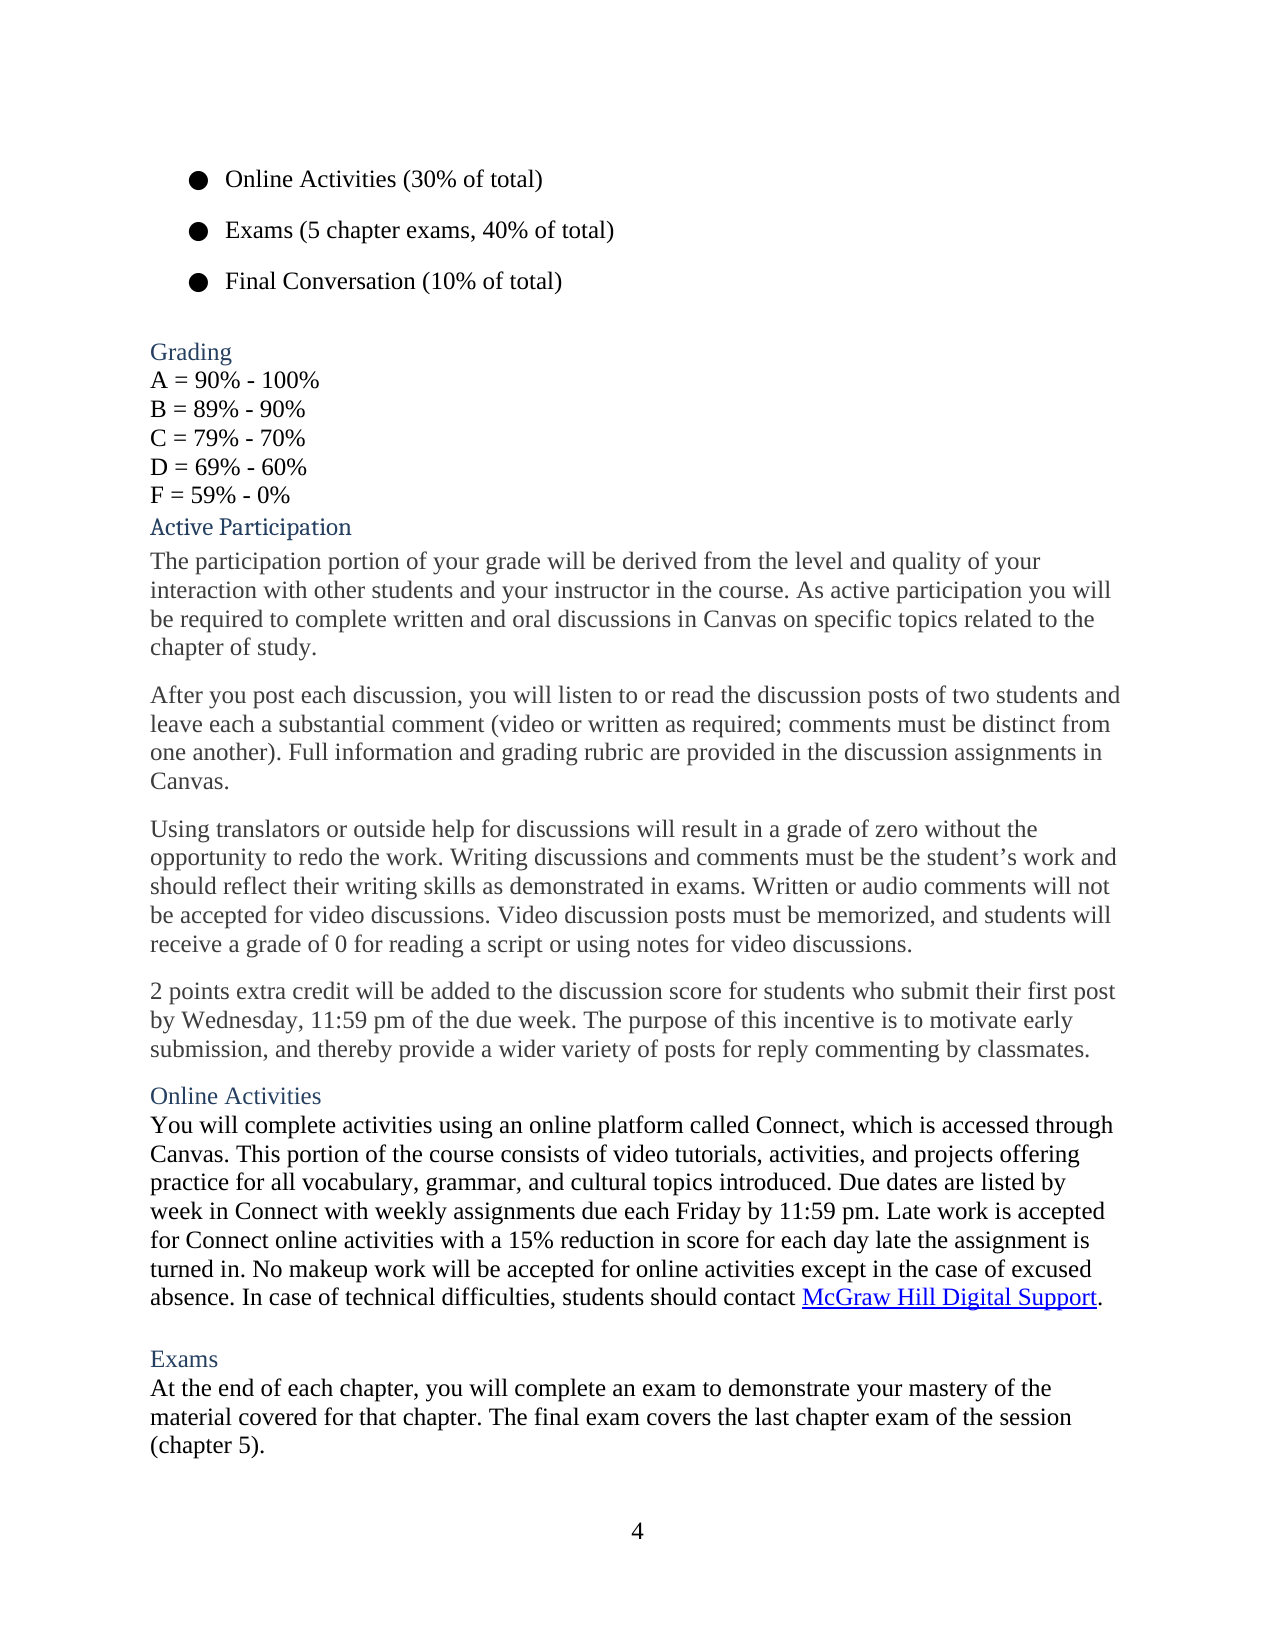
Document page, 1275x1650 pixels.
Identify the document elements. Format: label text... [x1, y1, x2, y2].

subtitle Grading [150, 337, 1125, 365]
subtitle Active Participation [150, 513, 1125, 542]
list Final Conversation (10% of total) [187, 252, 1125, 304]
text B = 89% - 90% [150, 394, 1125, 423]
text At the end of each chapter, you will complete an exam to demonstrate your mastery of the material covered for that chapter. The final exam covers the last chapter exam of the session (chapter 5). [150, 1373, 1125, 1459]
text After you post each discussion, you will listen to or read the discussion posts of two students and leave each a substantial comment (video or written as required; comments must be distinct from one another). Full information and grading rubric are provided in the discussion assignments in Canvas. [150, 680, 1125, 795]
text F = 59% - 0% [150, 480, 1125, 509]
text D = 69% - 60% [150, 452, 1125, 480]
list Online Activities (30% of total) [187, 150, 1125, 201]
subtitle Exams [150, 1344, 1125, 1373]
text You will complete activities using an online platform called Connect, which is accessed through Canvas. This portion of the course consists of video tutorials, activities, and projects offering practice for all vocabulary, grammar, and cultural topics introduced. Due dates are listed by week in Connect with weekly assignments due each Friday by 11:59 pm. Late work is accepted for Connect online activities with a 15% reduction in score for each day late the assignment is turned in. No makeup work will be accepted for online activities except in the case of excused absence. In case of technical difficulties, students should contact McGraw Hill Digital Support. [150, 1110, 1125, 1311]
subtitle The participation portion of your grade will be derived from the level and quality of your interaction with other students and your instructor in the course. As active participation you will be required to complete written and oral discussions in Canvas on specific topics related to the chapter of study. [150, 546, 1125, 661]
text 2 points extra credit will be added to the discussion score for students who submit their first post by Wednesday, 11:59 pm of the due week. The purpose of this incentive is to motivate early submission, and thereby provide a wider variety of posts for reply commenting by classmates. [150, 976, 1125, 1062]
text A = 90% - 100% [150, 365, 1125, 394]
text Using translators or outside help for discussions will result in a grade of zero without the opportunity to redo the work. Writing discussions and comments must be the student’s work and should reflect their writing skills as demonstrated in exams. Written or audio comments will not be accepted for video discussions. Video discussion posts must be memorized, and students will receive a grade of 0 for reading a script or using notes for video discussions. [150, 814, 1125, 957]
list Exams (5 chapter exams, 40% of total) [187, 201, 1125, 252]
text C = 79% - 70% [150, 423, 1125, 452]
subtitle Online Activities [150, 1081, 1125, 1110]
